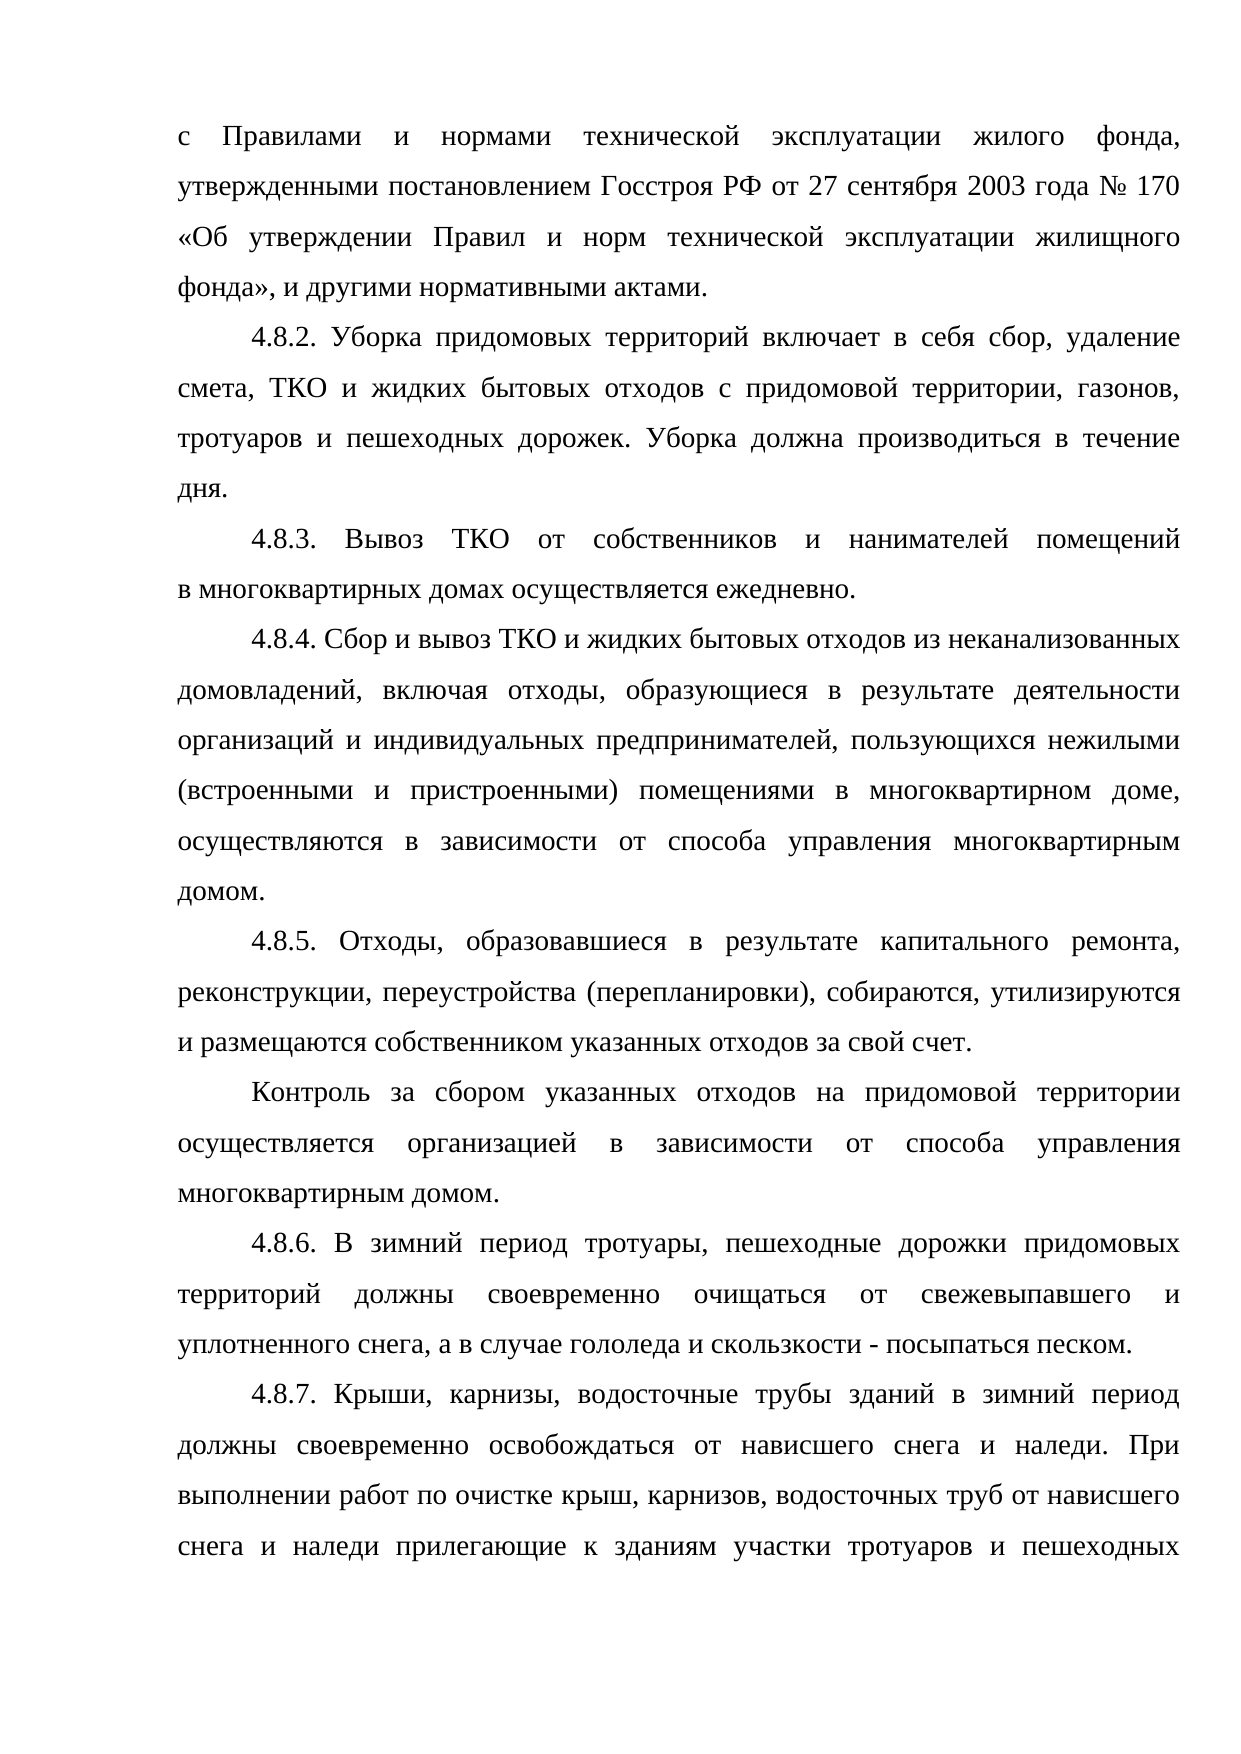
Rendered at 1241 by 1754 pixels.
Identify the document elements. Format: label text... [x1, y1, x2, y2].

text 4.8.6. В зимний период тротуары, пешеходные дорожки придомовых территорий должны своевременно очищаться от свежевыпавшего и уплотненного снега, а в случае гололеда и скользкости - посыпаться песком. [177, 1226, 1181, 1360]
text 4.8.5. Отходы, образовавшиеся в результате капитального ремонта, реконструкции, переустройства (перепланировки), собираются, утилизируются и размещаются собственником указанных отходов за свой счет. [177, 923, 1181, 1058]
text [177, 1377, 1181, 1561]
text 4.8.3. Вывоз ТКО от собственников и нанимателей помещений в многоквартирных домах осуществляется ежедневно. [177, 521, 1181, 605]
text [177, 118, 1181, 303]
text 4.8.2. Уборка придомовых территорий включает в себя сбор, удаление смета, ТКО и жидких бытовых отходов с придомовой территории, газонов, тротуаров и пешеходных дорожек. Уборка должна производиться в течение дня. [177, 319, 1181, 504]
text Контроль за сбором указанных отходов на придомовой территории осуществляется организацией в зависимости от способа управления многоквартирным домом. [177, 1074, 1181, 1209]
text 4.8.4. Сбор и вывоз ТКО и жидких бытовых отходов из неканализованных домовладений, включая отходы, образующиеся в результате деятельности организаций и индивидуальных предпринимателей, пользующихся нежилыми (встроенными и пристроенными) помещениями в многоквартирном доме, осуществляются в зависимости от способа управления многоквартирным домом. [177, 622, 1181, 907]
